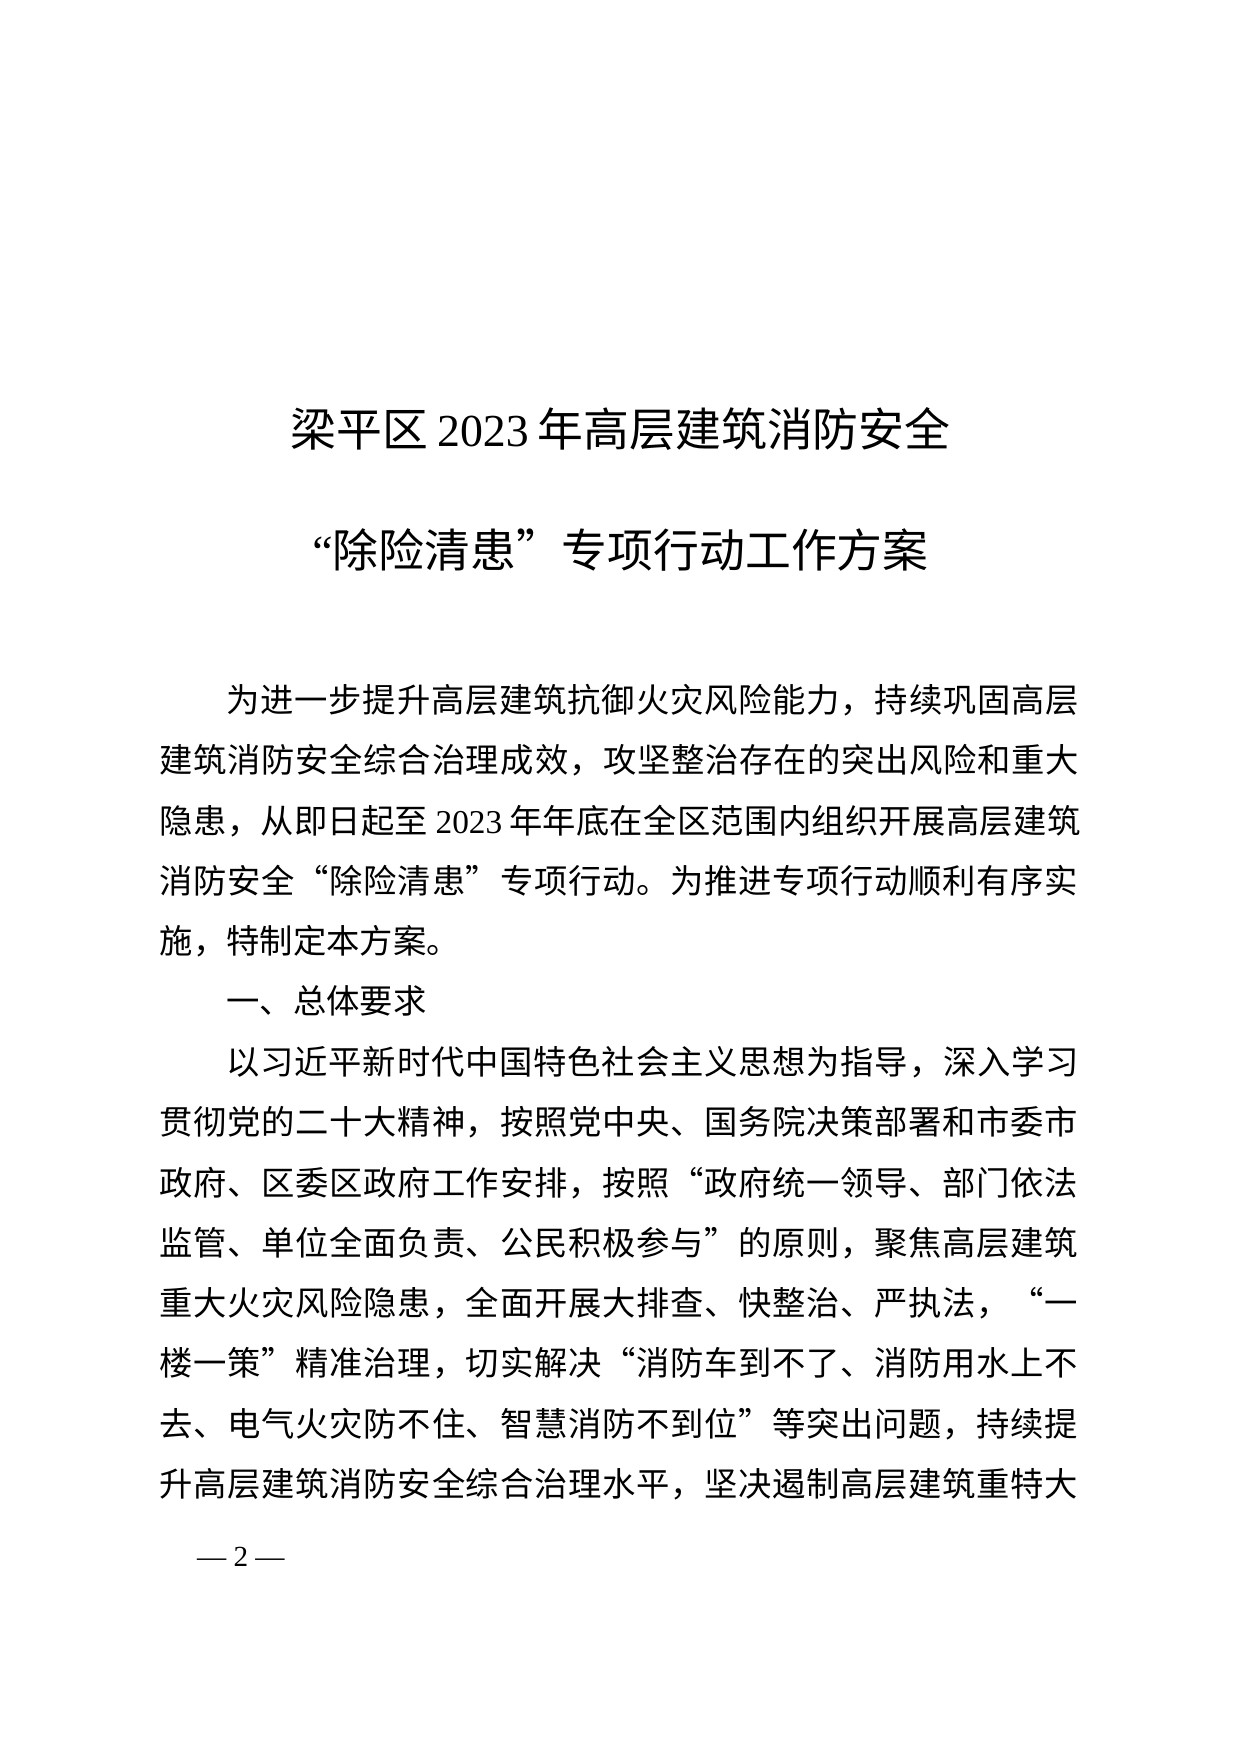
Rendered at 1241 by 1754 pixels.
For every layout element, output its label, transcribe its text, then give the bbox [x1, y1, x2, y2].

text “除险清患”专项行动工作方案 [159, 487, 1081, 607]
text 为进一步提升高层建筑抗御火灾风险能力，持续巩固高层建筑消防安全综合治理成效，攻坚整治存在的突出风险和重大隐患，从即日起至2023年年底在全区范围内组织开展高层建筑消防安全“除险清患”专项行动。为推进专项行动顺利有序实施，特制定本方案。 [159, 668, 1081, 969]
text 一、总体要求 [159, 969, 1081, 1029]
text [159, 1029, 1081, 1512]
text 梁平区2023年高层建筑消防安全 [159, 366, 1081, 487]
